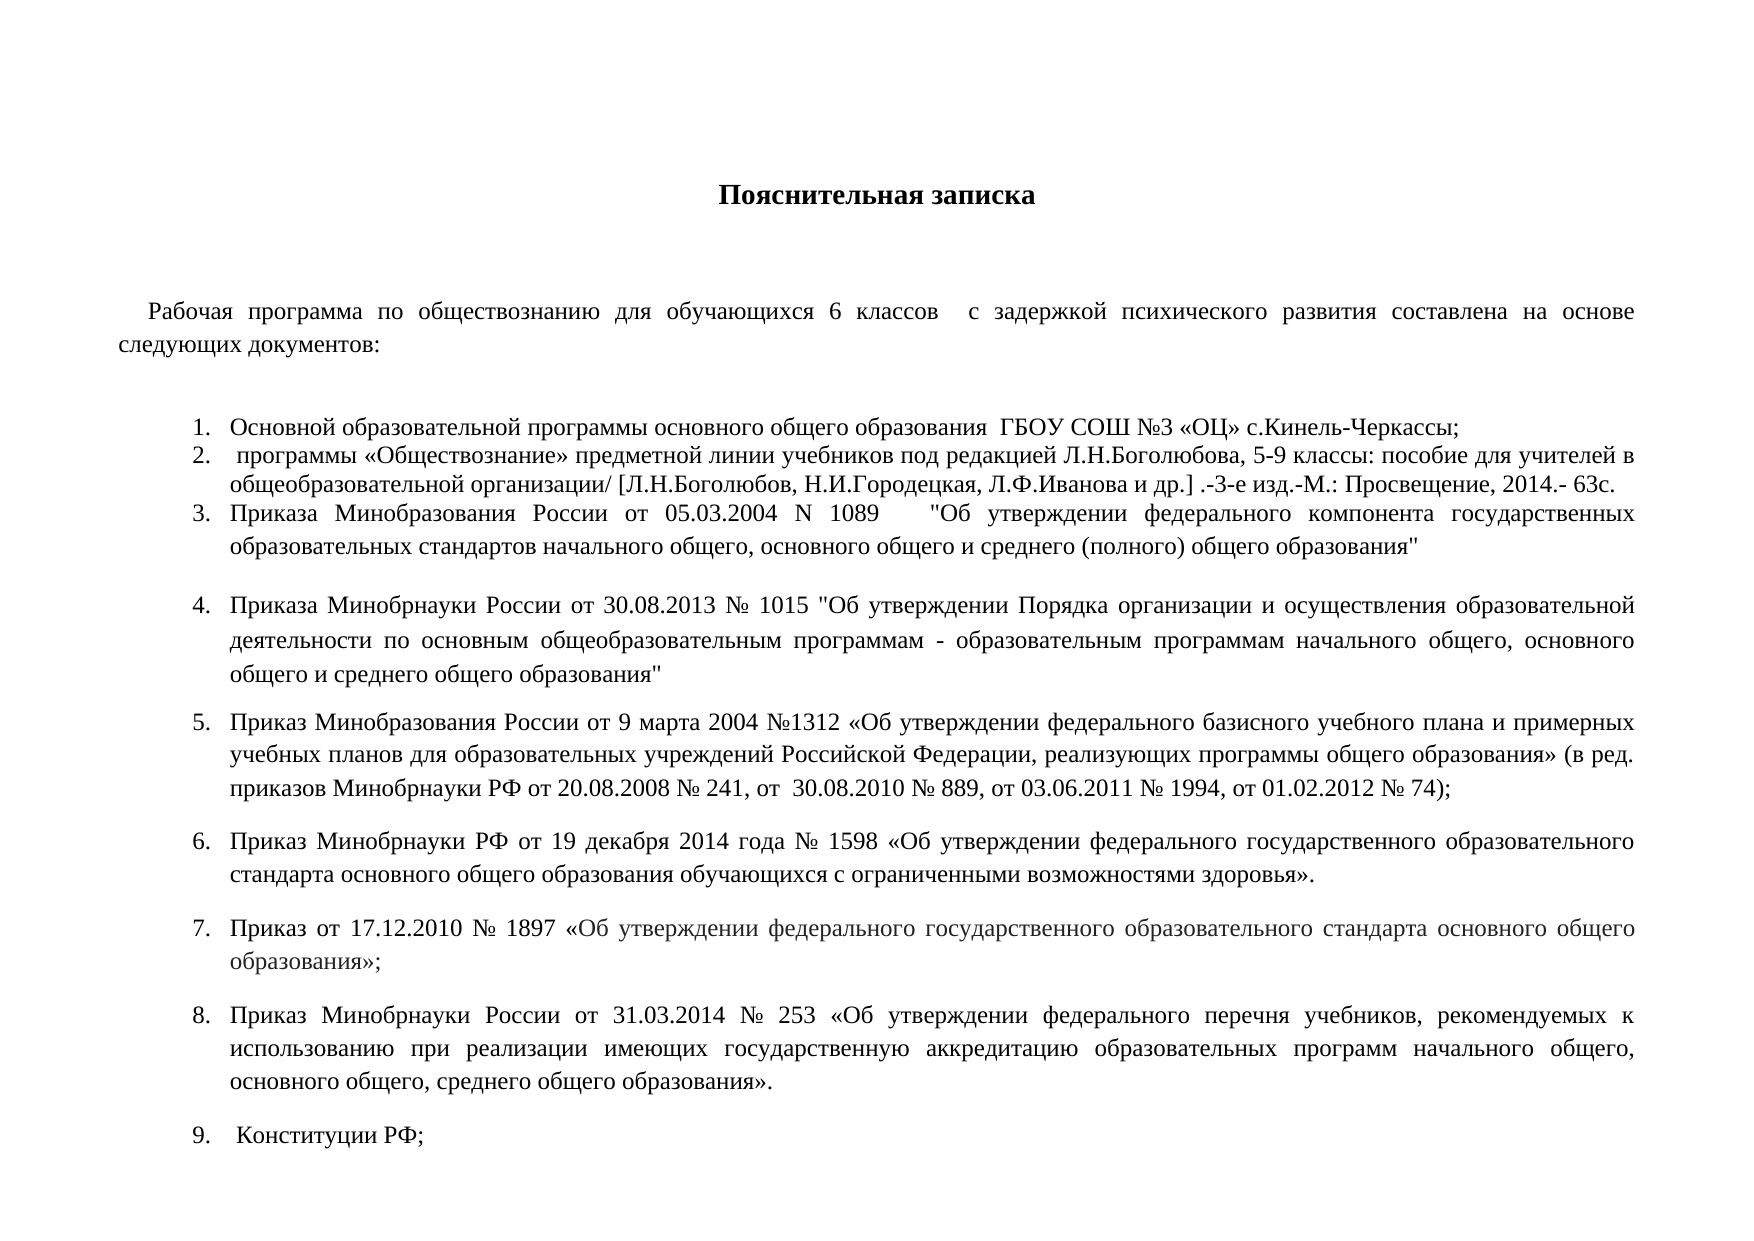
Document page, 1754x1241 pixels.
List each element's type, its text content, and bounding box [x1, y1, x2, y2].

list Основной образовательной программы основного общего образования ГБОУ СОШ №3 «ОЦ» с.Кинель-Черкассы; [192, 412, 1636, 440]
list Приказ Минобразования России от 9 марта 2004 №1312 «Об утверждении федерального базисного учебного плана и примерных учебных планов для образовательных учреждений Российской Федерации, реализующих программы общего образования» (в ред. приказов Минобрнауки РФ от 20.08.2008 № 241, от 30.08.2010 № 889, от 03.06.2011 № 1994, от 01.02.2012 № 74); [192, 707, 1636, 801]
list программы «Обществознание» предметной линии учебников под редакцией Л.Н.Боголюбова, 5-9 классы: пособие для учителей в общеобразовательной организации/ [Л.Н.Боголюбов, Н.И.Городецкая, Л.Ф.Иванова и др.] .-3-е изд.-М.: Просвещение, 2014.- 63с. [192, 440, 1636, 498]
list Приказа Минобрнауки России от 30.08.2013 № 1015 "Об утверждении Порядка организации и осуществления образовательной деятельности по основным общеобразовательным программам - образовательным программам начального общего, основного общего и среднего общего образования" [192, 585, 1636, 688]
list Приказ Минобрнауки РФ от 19 декабря 2014 года № 1598 «Об утверждении федерального государственного образовательного стандарта основного общего образования обучающихся с ограниченными возможностями здоровья». [192, 826, 1636, 888]
text Пояснительная записка [118, 177, 1636, 211]
list Конституции РФ; [192, 1120, 1636, 1149]
list Приказа Минобразования России от 05.03.2004 N 1089 "Об утверждении федерального компонента государственных образовательных стандартов начального общего, основного общего и среднего (полного) общего образования" [192, 498, 1636, 559]
list Приказ Минобрнауки России от 31.03.2014 № 253 «Об утверждении федерального перечня учебников, рекомендуемых к использованию при реализации имеющих государственную аккредитацию образовательных программ начального общего, основного общего, среднего общего образования». [192, 1000, 1636, 1095]
list Приказ от 17.12.2010 № 1897 «Об утверждении федерального государственного образовательного стандарта основного общего образования»; [192, 913, 1636, 975]
text Рабочая программа по обществознанию для обучающихся 6 классов с задержкой психического развития составлена на основе следующих документов: [118, 296, 1636, 358]
